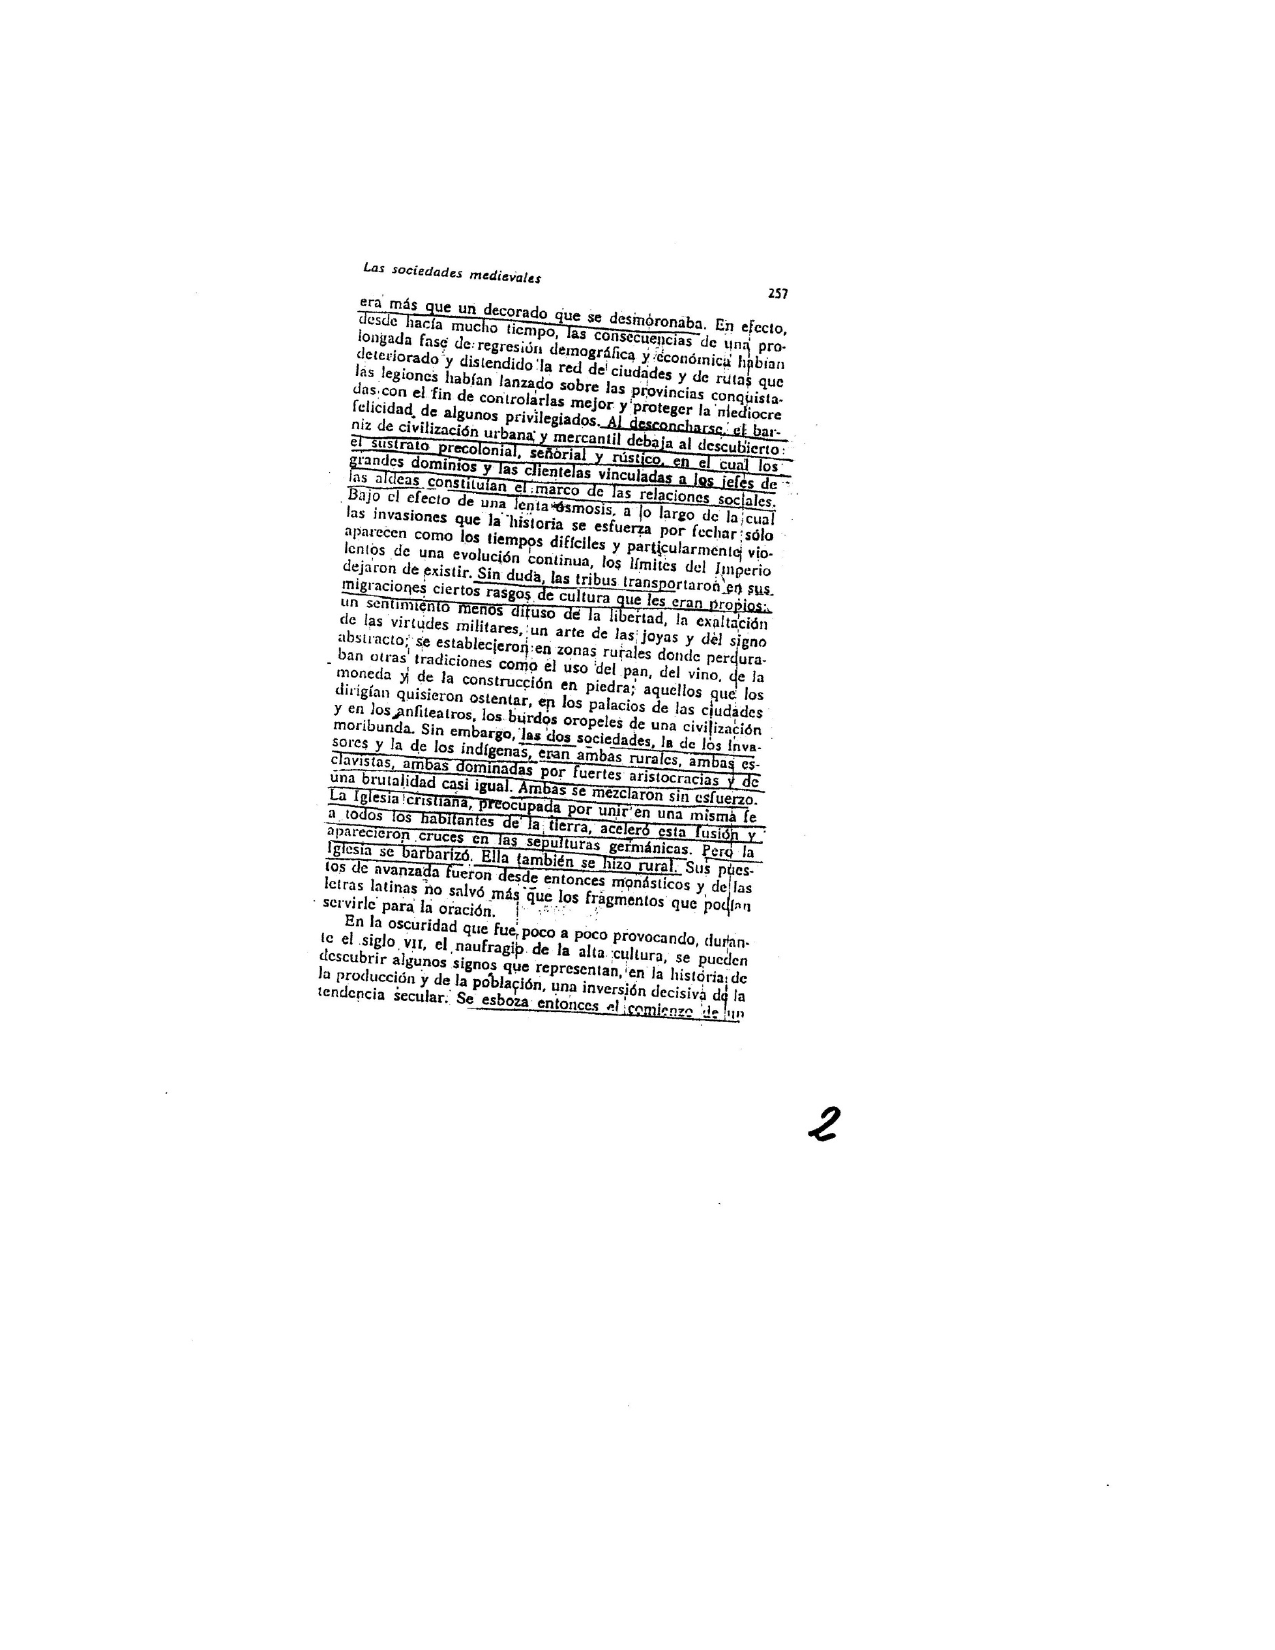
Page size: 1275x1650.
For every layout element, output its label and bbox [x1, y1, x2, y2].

picture [150, 150, 1125, 1490]
